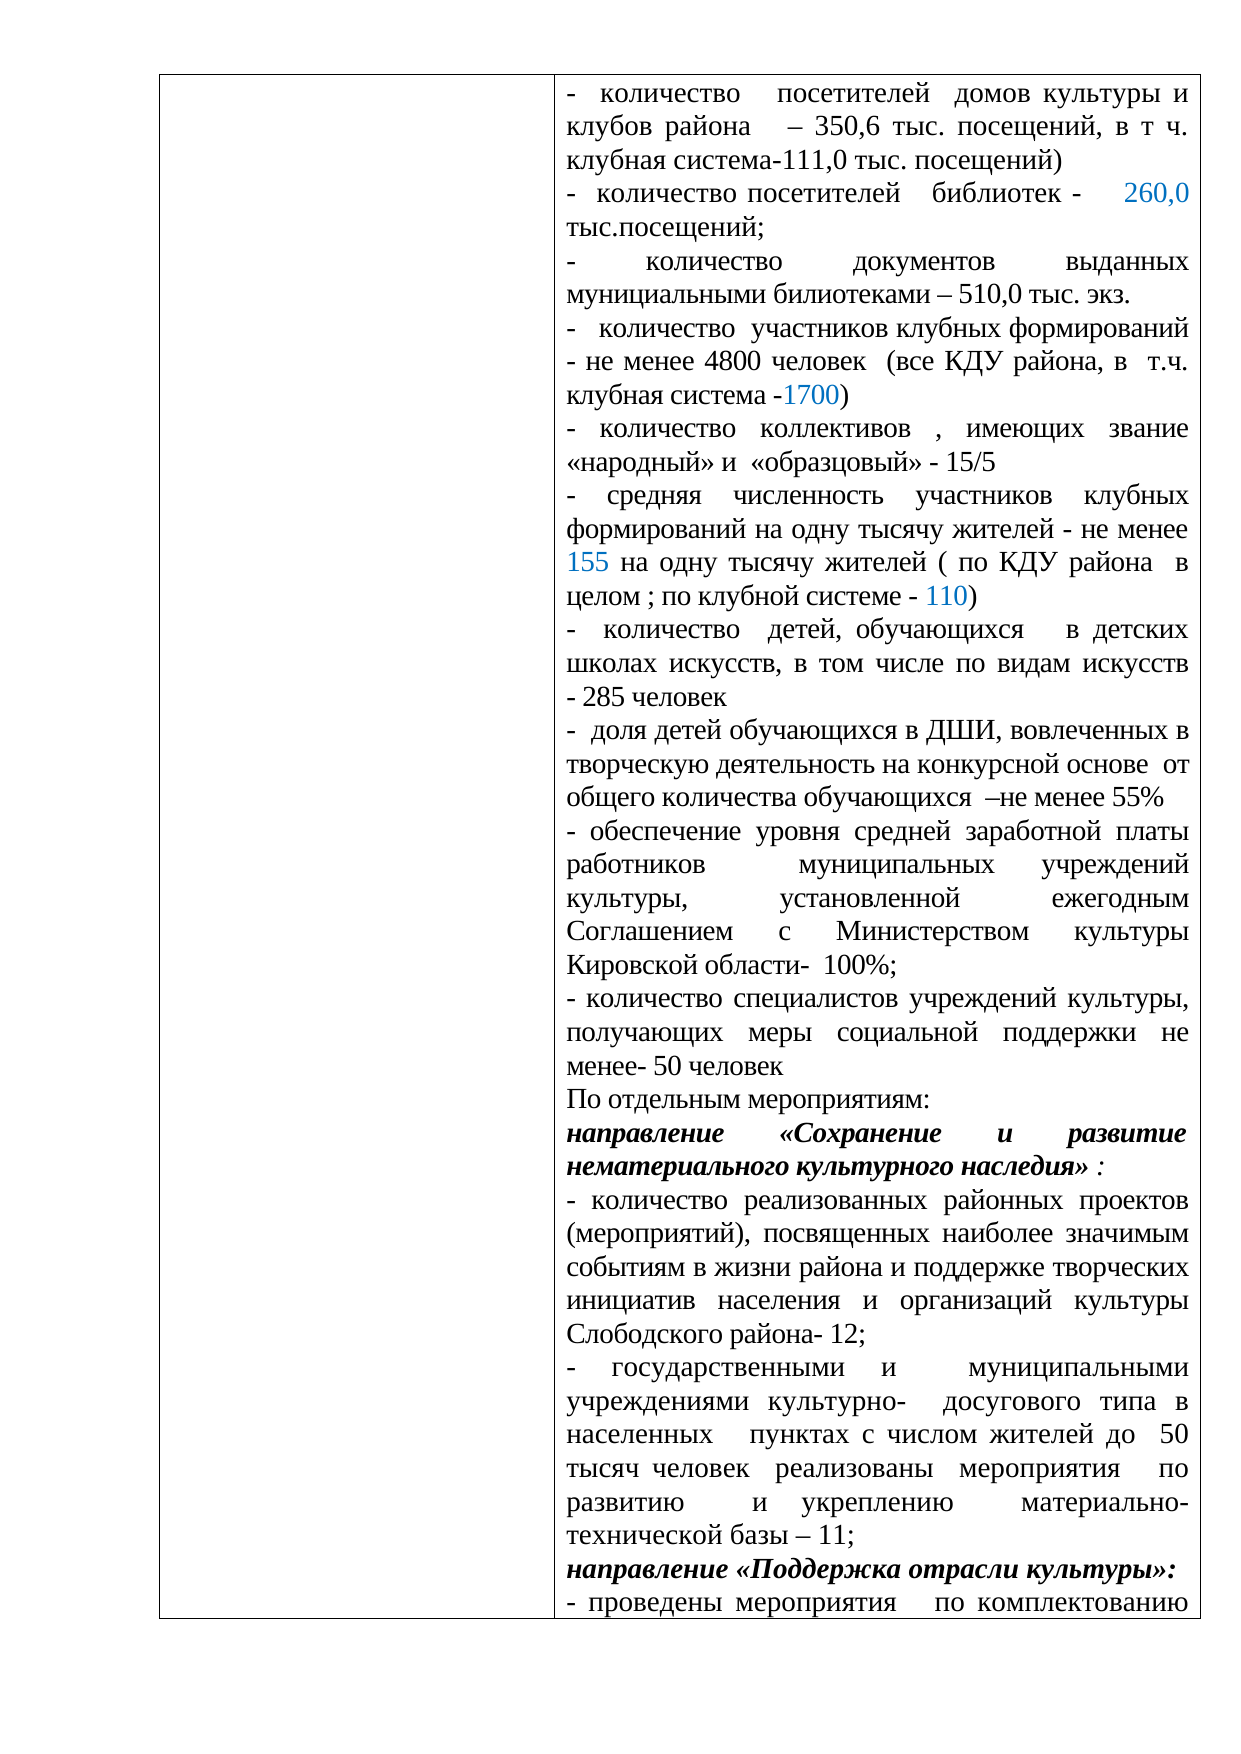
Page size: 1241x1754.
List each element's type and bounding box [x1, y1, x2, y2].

table_cell [555, 75, 1200, 1618]
table_cell [160, 75, 554, 1618]
